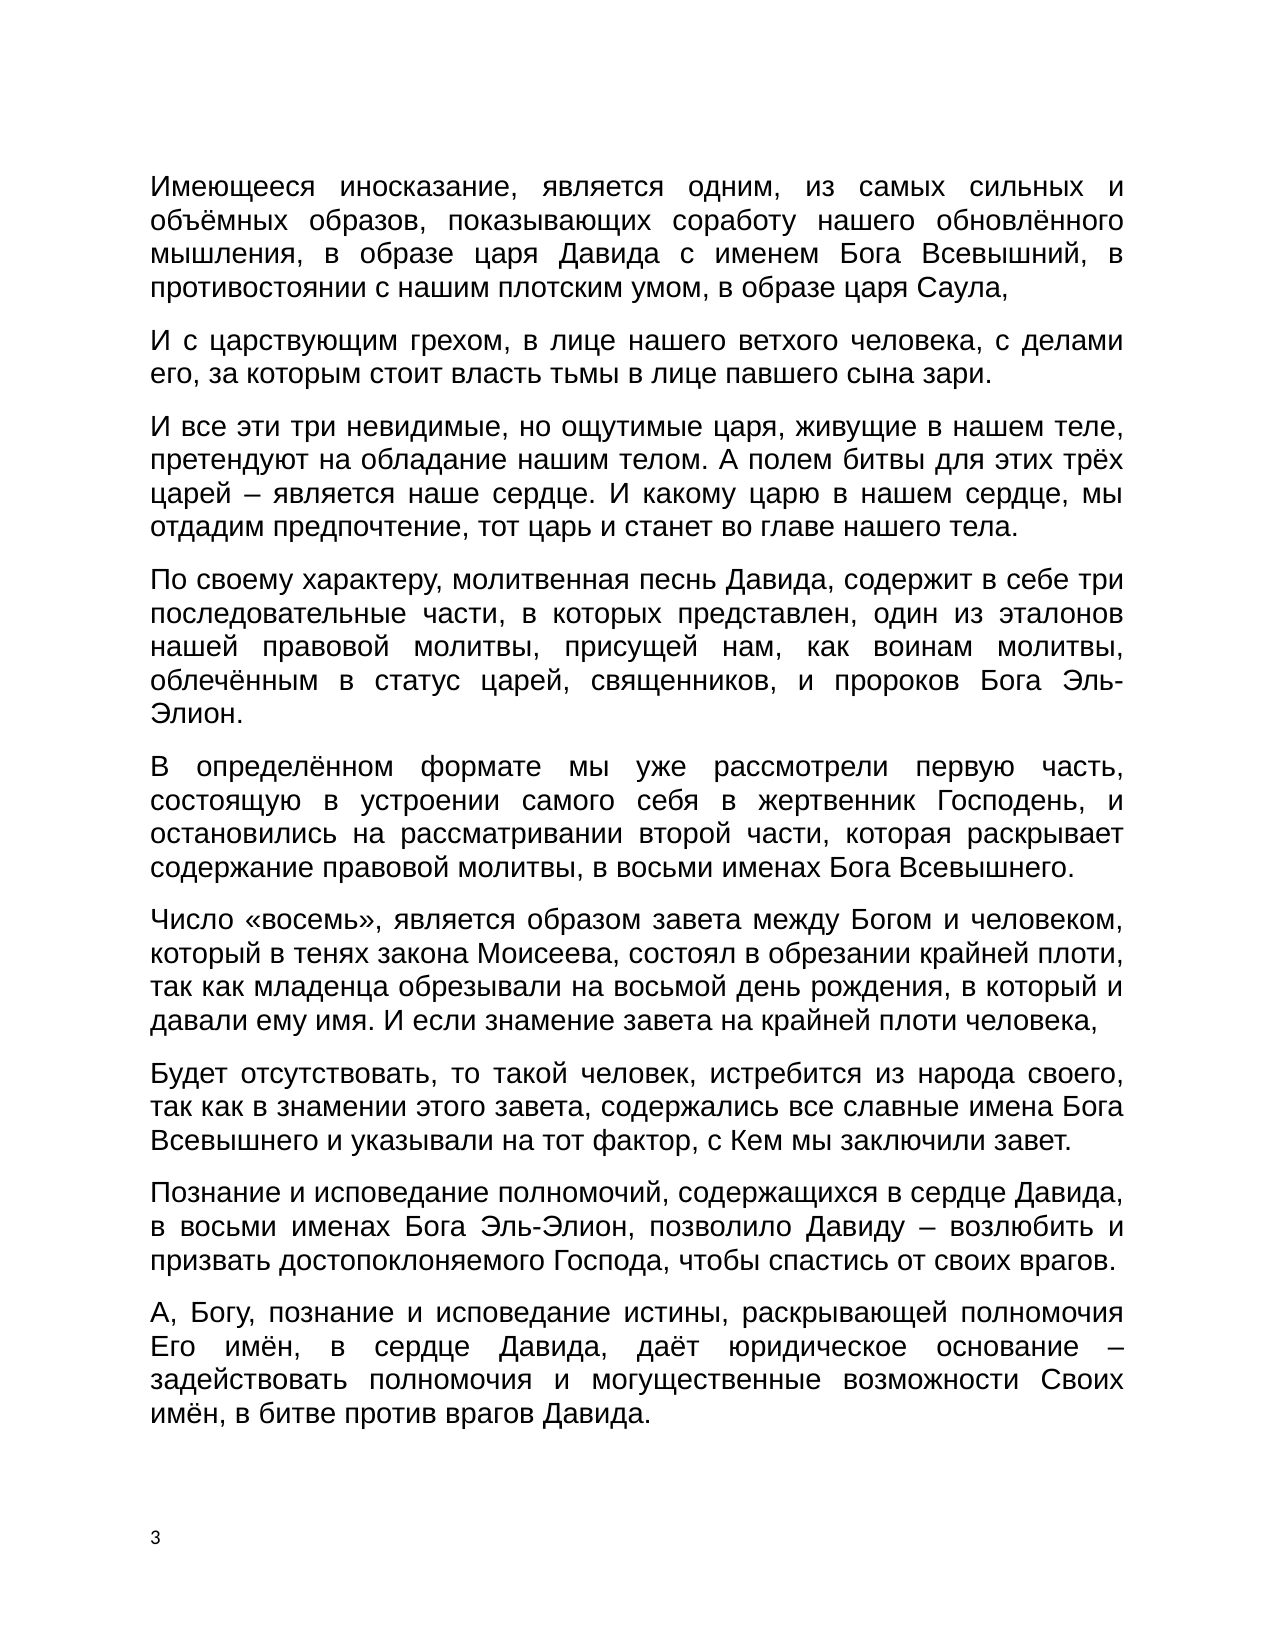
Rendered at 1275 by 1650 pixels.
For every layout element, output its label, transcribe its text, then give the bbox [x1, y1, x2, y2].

text Будет отсутствовать, то такой человек, истребится из народа своего, так как в знамении этого завета, содержались все славные имена Бога Всевышнего и указывали на тот фактор, с Кем мы заключили завет. [150, 1056, 1125, 1156]
text И с царствующим грехом, в лице нашего ветхого человека, с делами его, за которым стоит власть тьмы в лице павшего сына зари. [150, 322, 1125, 389]
text И все эти три невидимые, но ощутимые царя, живущие в нашем теле, претендуют на обладание нашим телом. А полем битвы для этих трёх царей – является наше сердце. И какому царю в нашем сердце, мы отдадим предпочтение, тот царь и станет во главе нашего тела. [150, 409, 1125, 543]
text По своему характеру, молитвенная песнь Давида, содержит в себе три последовательные части, в которых представлен, один из эталонов нашей правовой молитвы, присущей нам, как воинам молитвы, облечённым в статус царей, священников, и пророков Бога Эль- Элион. [150, 562, 1125, 730]
text А, Богу, познание и исповедание истины, раскрывающей полномочия Его имён, в сердце Давида, даёт юридическое основание – задействовать полномочия и могущественные возможности Своих имён, в битве против врагов Давида. [150, 1295, 1125, 1429]
text Познание и исповедание полномочий, содержащихся в сердце Давида, в восьми именах Бога Эль-Элион, позволило Давиду – возлюбить и призвать достопоклоняемого Господа, чтобы спастись от своих врагов. [150, 1175, 1125, 1276]
text В определённом формате мы уже рассмотрели первую часть, состоящую в устроении самого себя в жертвенник Господень, и остановились на рассматривании второй части, которая раскрывает содержание правовой молитвы, в восьми именах Бога Всевышнего. [150, 749, 1125, 883]
text Число «восемь», является образом завета между Богом и человеком, который в тенях закона Моисеева, состоял в обрезании крайней плоти, так как младенца обрезывали на восьмой день рождения, в который и давали ему имя. И если знамение завета на крайней плоти человека, [150, 902, 1125, 1036]
text Имеющееся иносказание, является одним, из самых сильных и объёмных образов, показывающих соработу нашего обновлённого мышления, в образе царя Давида с именем Бога Всевышний, в противостоянии с нашим плотским умом, в образе царя Саула, [150, 169, 1125, 303]
